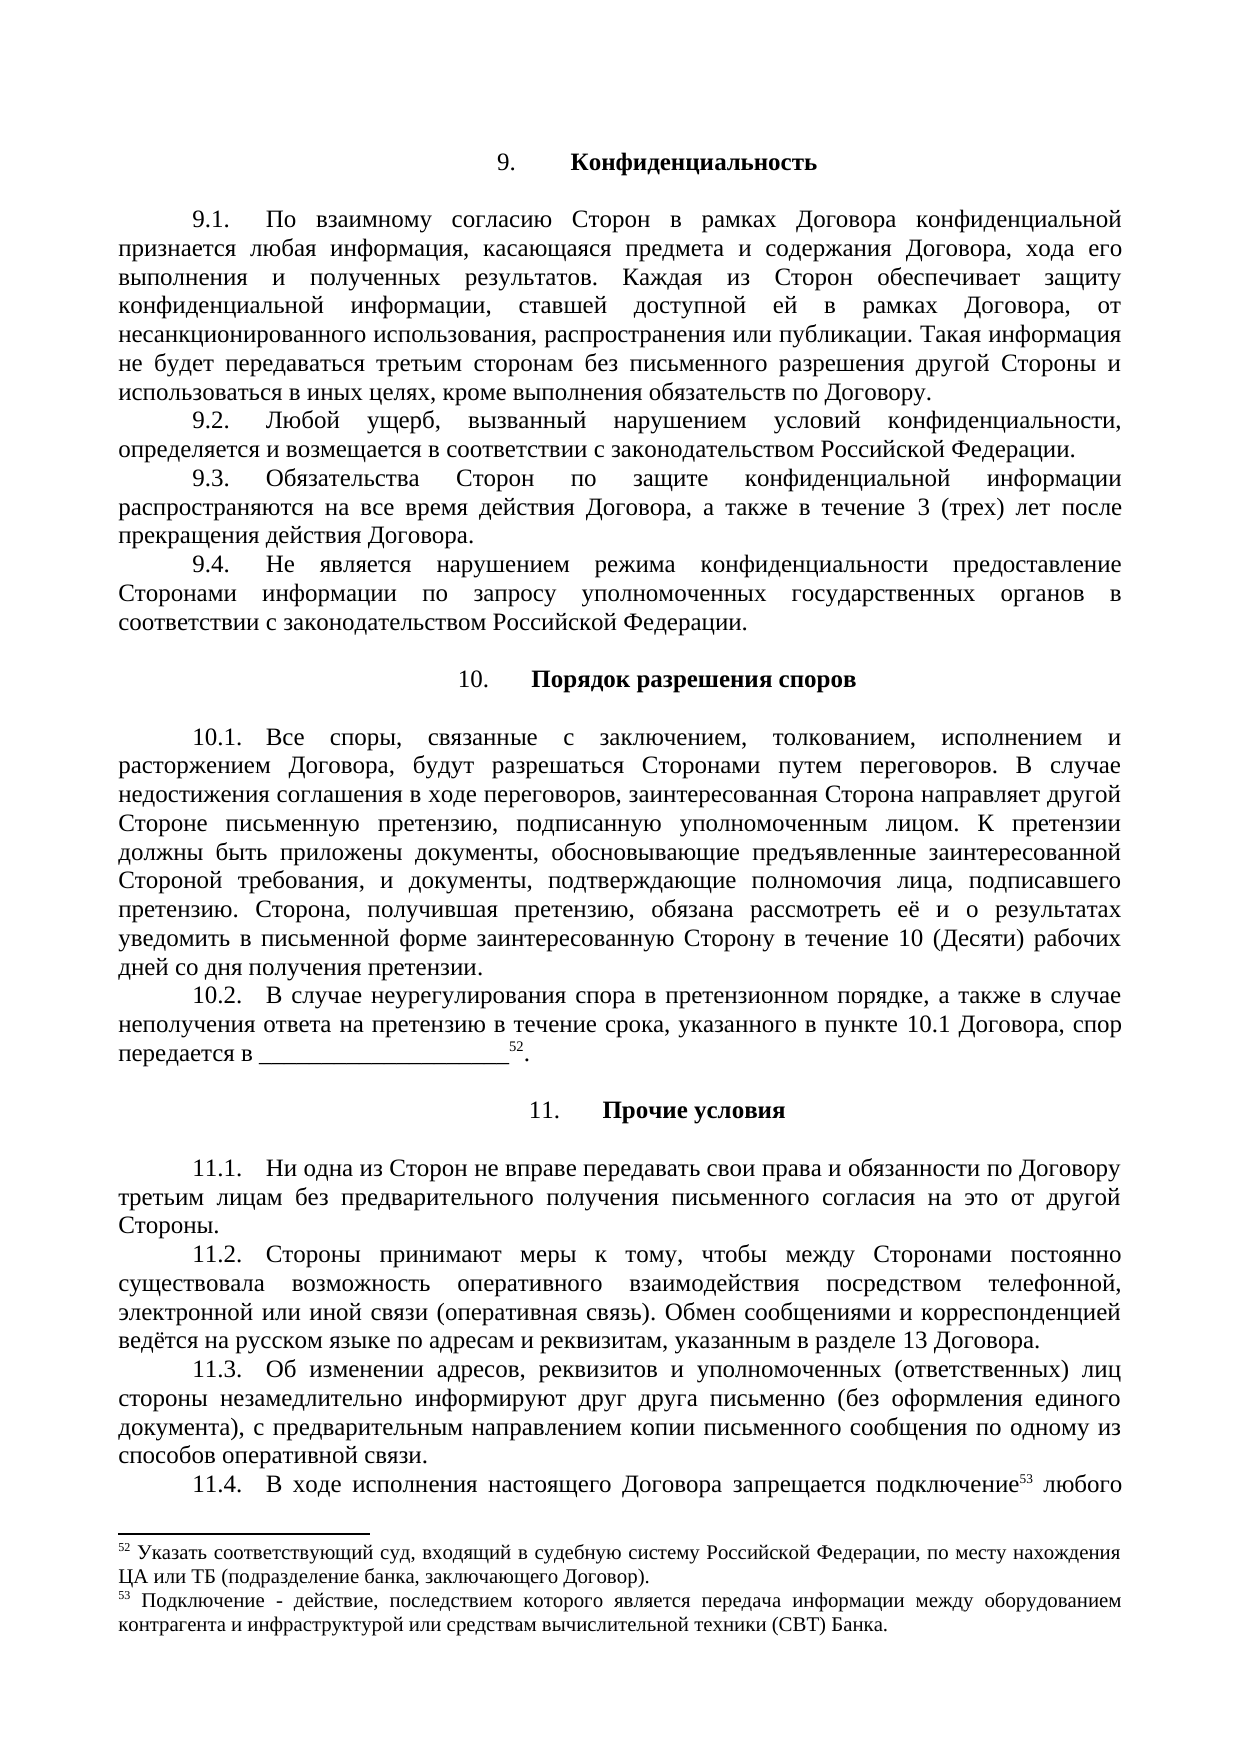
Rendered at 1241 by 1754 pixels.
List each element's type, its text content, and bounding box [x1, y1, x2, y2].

list Не является нарушением режима конфиденциальности предоставление Сторонами информации по запросу уполномоченных государственных органов в соответствии с законодательством Российской Федерации. [118, 549, 1122, 636]
list Обязательства Сторон по защите конфиденциальной информации распространяются на все время действия Договора, а также в течение 3 (трех) лет после прекращения действия Договора. [118, 463, 1122, 549]
list Стороны принимают меры к тому, чтобы между Сторонами постоянно существовала возможность оперативного взаимодействия посредством телефонной, электронной или иной связи (оперативная связь). Обмен сообщениями и корреспонденцией ведётся на русском языке по адресам и реквизитам, указанным в разделе 13 Договора. [118, 1239, 1122, 1354]
list Конфиденциальность [118, 147, 1122, 176]
list Ни одна из Сторон не вправе передавать свои права и обязанности по Договору третьим лицам без предварительного получения письменного согласия на это от другой Стороны. [118, 1153, 1122, 1239]
list Об изменении адресов, реквизитов и уполномоченных (ответственных) лиц стороны незамедлительно информируют друг друга письменно (без оформления единого документа), с предварительным направлением копии письменного сообщения по одному из способов оперативной связи. [118, 1354, 1122, 1469]
list Порядок разрешения споров [118, 664, 1122, 693]
list По взаимному согласию Сторон в рамках Договора конфиденциальной признается любая информация, касающаяся предмета и содержания Договора, хода его выполнения и полученных результатов. Каждая из Сторон обеспечивает защиту конфиденциальной информации, ставшей доступной ей в рамках Договора, от несанкционированного использования, распространения или публикации. Такая информация не будет передаваться третьим сторонам без письменного разрешения другой Стороны и использоваться в иных целях, кроме выполнения обязательств по Договору. [118, 204, 1122, 406]
list Прочие условия [118, 1096, 1122, 1124]
list Любой ущерб, вызванный нарушением условий конфиденциальности, определяется и возмещается в соответствии с законодательством Российской Федерации. [118, 406, 1122, 463]
list Все споры, связанные с заключением, толкованием, исполнением и расторжением Договора, будут разрешаться Сторонами путем переговоров. В случае недостижения соглашения в ходе переговоров, заинтересованная Сторона направляет другой Стороне письменную претензию, подписанную уполномоченным лицом. К претензии должны быть приложены документы, обосновывающие предъявленные заинтересованной Стороной требования, и документы, подтверждающие полномочия лица, подписавшего претензию. Сторона, получившая претензию, обязана рассмотреть её и о результатах уведомить в письменной форме заинтересованную Сторону в течение 10 (Десяти) рабочих дней со дня получения претензии. [118, 722, 1122, 981]
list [118, 1469, 1122, 1498]
list В случае неурегулирования спора в претензионном порядке, а также в случае неполучения ответа на претензию в течение срока, указанного в пункте 10.1 Договора, спор передается в ____________________. [118, 981, 1122, 1067]
